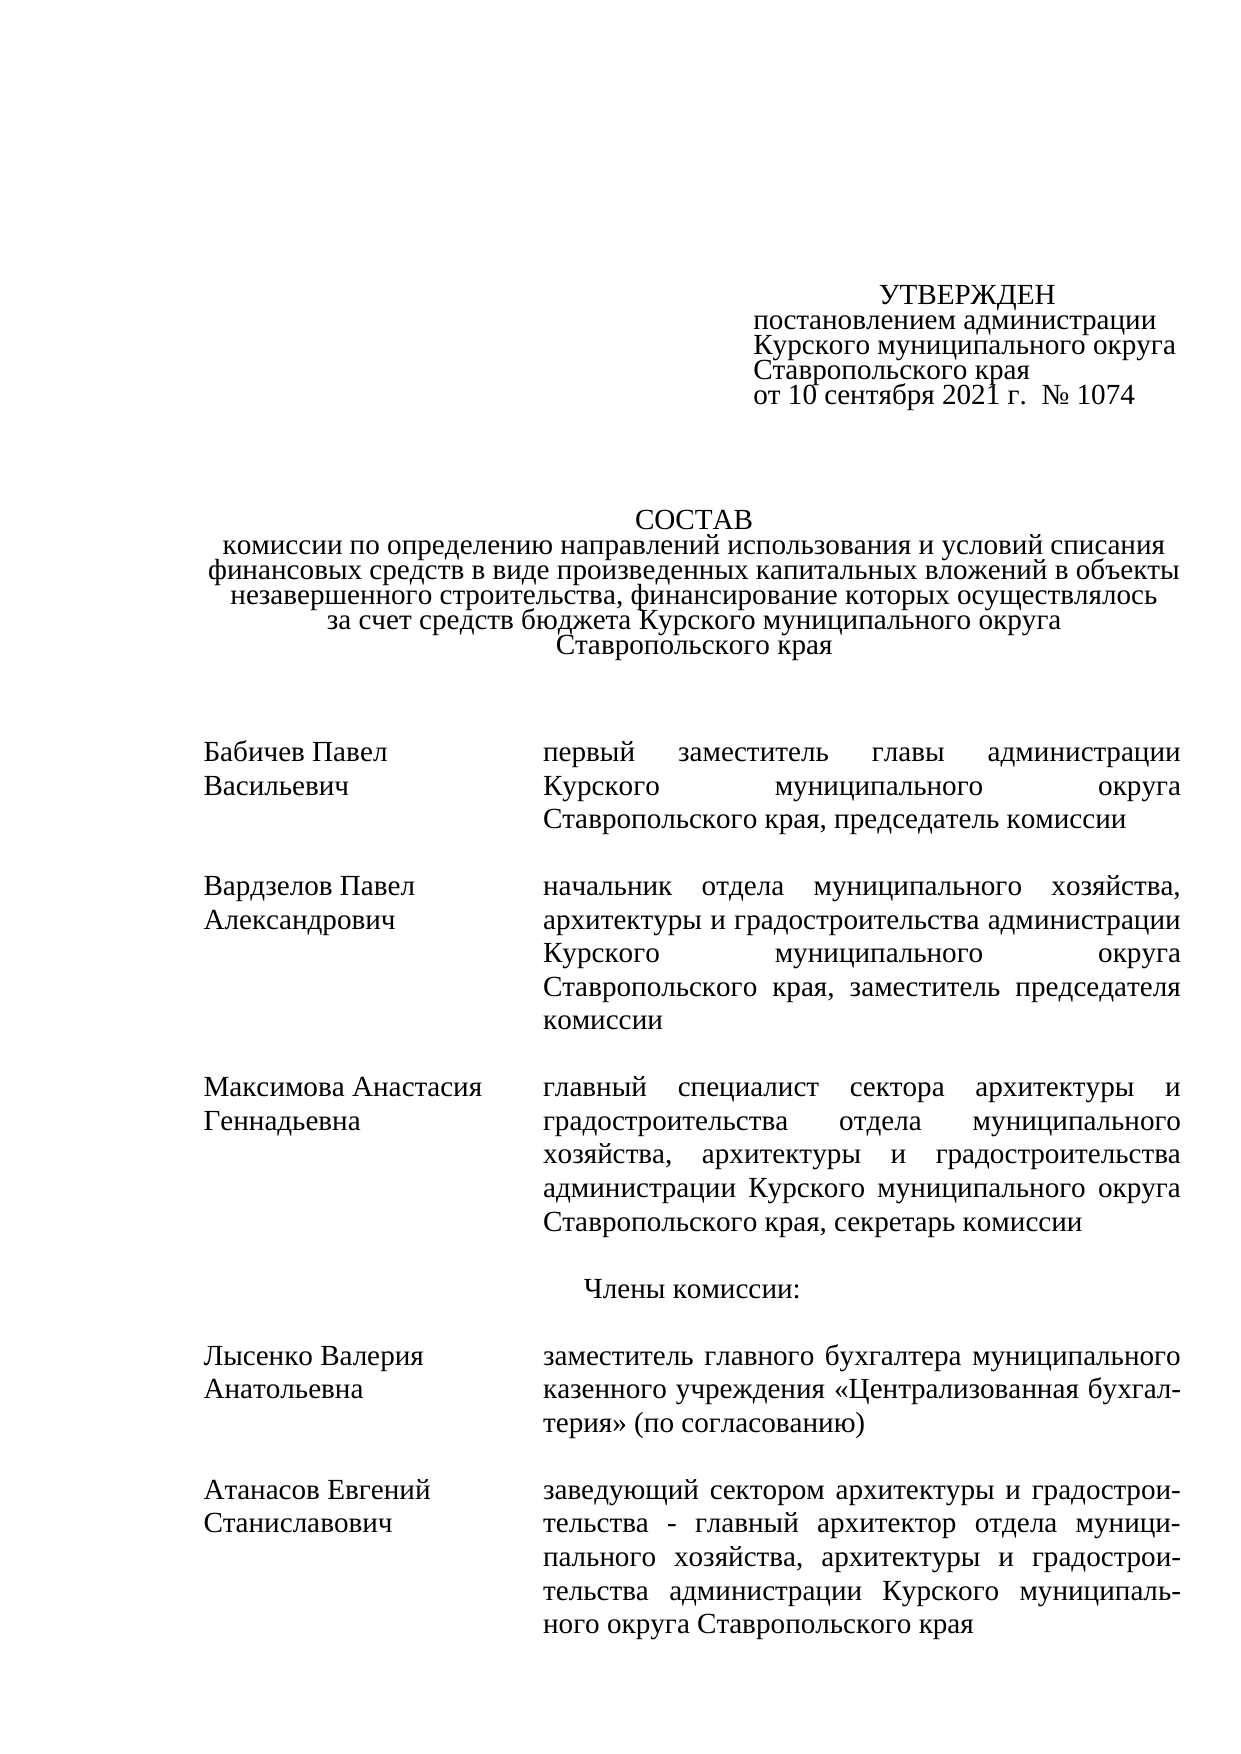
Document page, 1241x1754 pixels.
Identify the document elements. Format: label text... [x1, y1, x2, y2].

table_cell Вардзелов Павел Александрович [192, 868, 532, 1069]
text постановлением администрации [244, 309, 1181, 334]
table_cell главный специалист сектора архитектуры и градостроительства отдела муниципального хозяйства, архитектуры и градостроительства администрации Курского муниципального округа Ставропольского края, секретарь комиссии [532, 1070, 1192, 1237]
text Курского муниципального округа [244, 334, 1181, 359]
text за счет средств бюджета Курского муниципального округа [207, 609, 1181, 634]
text от 10 сентября 2021 г. № 1074 [244, 384, 1181, 409]
text комиссии по определению направлений использования и условий списания финансовых средств в виде произведенных капитальных вложений в объекты незавершенного строительства, финансирование которых осуществлялось [207, 534, 1181, 609]
text Ставропольского края [207, 634, 1181, 659]
text СОСТАВ [207, 509, 1181, 534]
text УТВЕРЖДЕН [244, 284, 1181, 309]
table_cell заведующий сектором архитектуры и градострои-тельства - главный архитектор отдела муници-пального хозяйства, архитектуры и градострои-тельства администрации Курского муниципаль-ного округа Ставропольского края [532, 1472, 1192, 1673]
text Ставропольского края [244, 359, 1181, 384]
table_cell Члены комиссии: [192, 1237, 1192, 1338]
table_header Бабичев Павел Васильевич [192, 734, 532, 868]
table_header первый заместитель главы администрации Курского муниципального округа Ставропольского края, председатель комиссии [532, 734, 1192, 868]
table_cell Максимова Анастасия Геннадьевна [192, 1070, 532, 1237]
table_cell начальник отдела муниципального хозяйства, архитектуры и градостроительства администрации Курского муниципального округа Ставропольского края, заместитель председателя комиссии [532, 868, 1192, 1069]
table_cell Атанасов Евгений Станиславович [192, 1472, 532, 1673]
table_cell Лысенко Валерия Анатольевна [192, 1338, 532, 1472]
table_cell заместитель главного бухгалтера муниципального казенного учреждения «Централизованная бухгал-терия» (по согласованию) [532, 1338, 1192, 1472]
